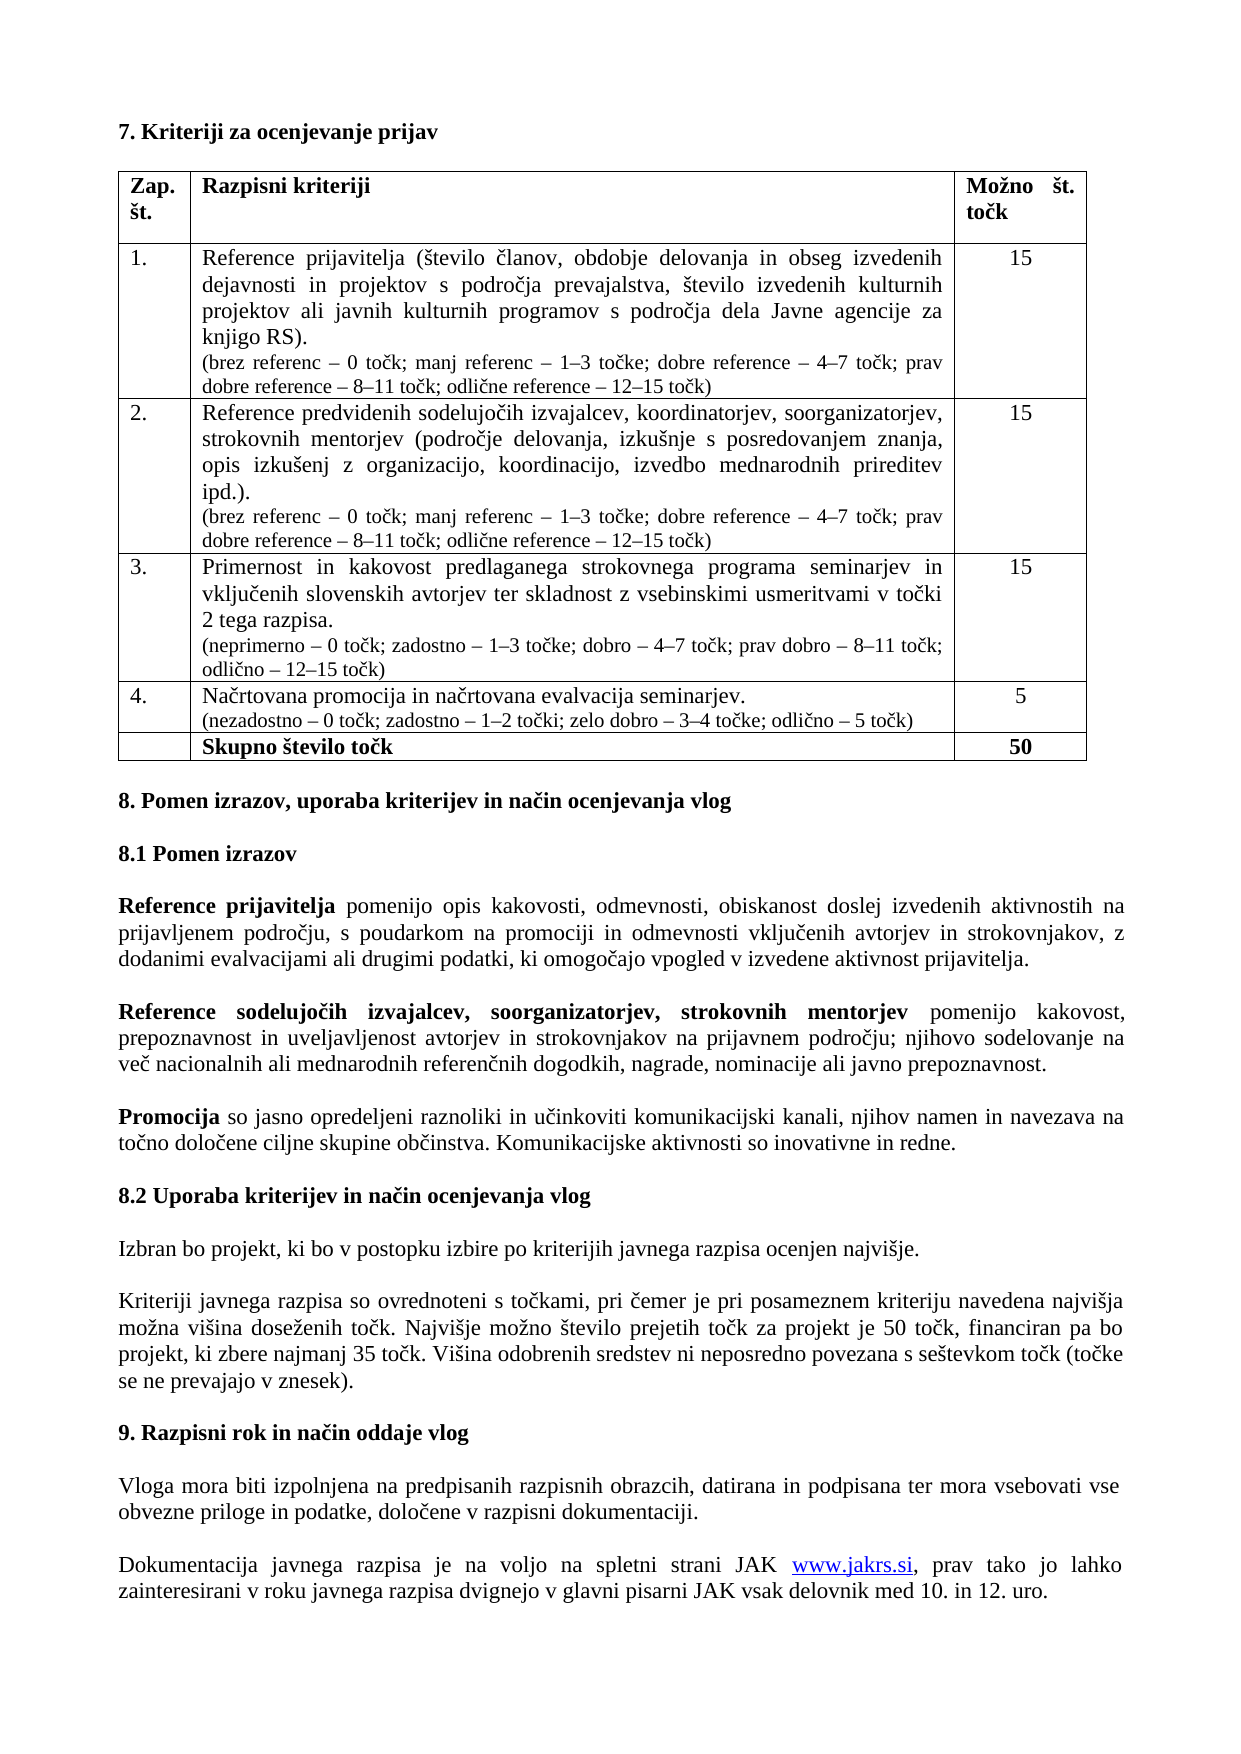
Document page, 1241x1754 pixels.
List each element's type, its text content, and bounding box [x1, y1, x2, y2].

table_cell Načrtovana promocija in načrtovana evalvacija seminarjev. (nezadostno – 0 točk; zadostno – 1–2 točki; zelo dobro – 3–4 točke; odlično – 5 točk) [191, 682, 954, 732]
table_cell 50 [955, 733, 1086, 759]
table_cell [119, 733, 190, 759]
table_cell 15 [955, 554, 1086, 681]
table_cell Reference predvidenih sodelujočih izvajalcev, koordinatorjev, soorganizatorjev, strokovnih mentorjev (področje delovanja, izkušnje s posredovanjem znanja, opis izkušenj z organizacijo, koordinacijo, izvedbo mednarodnih prireditev ipd.). (brez referenc – 0 točk; manj referenc – 1–3 točke; dobre reference – 4–7 točk; prav dobre reference – 8–11 točk; odlične reference – 12–15 točk) [191, 399, 954, 552]
table_header Zap. št. [119, 172, 190, 243]
table_cell 3. [119, 554, 190, 681]
table_cell 5 [955, 682, 1086, 732]
table_cell Skupno število točk [191, 733, 954, 759]
table_cell Reference prijavitelja (število članov, obdobje delovanja in obseg izvedenih dejavnosti in projektov s področja prevajalstva, število izvedenih kulturnih projektov ali javnih kulturnih programov s področja dela Javne agencije za knjigo RS). (brez referenc – 0 točk; manj referenc – 1–3 točke; dobre reference – 4–7 točk; prav dobre reference – 8–11 točk; odlične reference – 12–15 točk) [191, 244, 954, 398]
table_header Možno št. točk [955, 172, 1086, 243]
table_cell 1. [119, 244, 190, 398]
table_header Razpisni kriteriji [191, 172, 954, 243]
table_cell 15 [955, 244, 1086, 398]
text Promocija so jasno opredeljeni raznoliki in učinkoviti komunikacijski kanali, njihov namen in navezava na točno določene ciljne skupine občinstva. Komunikacijske aktivnosti so inovativne in redne. [118, 1103, 1125, 1156]
text Vloga mora biti izpolnjena na predpisanih razpisnih obrazcih, datirana in podpisana ter mora vsebovati vse obvezne priloge in podatke, določene v razpisni dokumentaciji. [118, 1472, 1122, 1525]
table_cell 2. [119, 399, 190, 552]
text 8.1 Pomen izrazov [118, 839, 1125, 866]
text 8.2 Uporaba kriterijev in način ocenjevanja vlog [118, 1182, 1125, 1208]
table_cell Primernost in kakovost predlaganega strokovnega programa seminarjev in vključenih slovenskih avtorjev ter skladnost z vsebinskimi usmeritvami v točki 2 tega razpisa. (neprimerno – 0 točk; zadostno – 1–3 točke; dobro – 4–7 točk; prav dobro – 8–11 točk; odlično – 12–15 točk) [191, 554, 954, 681]
text 8. Pomen izrazov, uporaba kriterijev in način ocenjevanja vlog [118, 787, 1125, 813]
text 9. Razpisni rok in način oddaje vlog [118, 1419, 1122, 1446]
table_cell 4. [119, 682, 190, 732]
table_cell 15 [955, 399, 1086, 552]
text Kriteriji javnega razpisa so ovrednoteni s točkami, pri čemer je pri posameznem kriteriju navedena najvišja možna višina doseženih točk. Najvišje možno število prejetih točk za projekt je 50 točk, financiran pa bo projekt, ki zbere najmanj 35 točk. Višina odobrenih sredstev ni neposredno povezana s seštevkom točk (točke se ne prevajajo v znesek). [118, 1288, 1125, 1393]
text 7. Kriteriji za ocenjevanje prijav [118, 118, 1122, 144]
text Izbran bo projekt, ki bo v postopku izbire po kriterijih javnega razpisa ocenjen najvišje. [118, 1235, 1125, 1261]
text Reference sodelujočih izvajalcev, soorganizatorjev, strokovnih mentorjev pomenijo kakovost, prepoznavnost in uveljavljenost avtorjev in strokovnjakov na prijavnem področju; njihovo sodelovanje na več nacionalnih ali mednarodnih referenčnih dogodkih, nagrade, nominacije ali javno prepoznavnost. [118, 998, 1125, 1077]
text Dokumentacija javnega razpisa je na voljo na spletni strani JAK www.jakrs.si, prav tako jo lahko zainteresirani v roku javnega razpisa dvignejo v glavni pisarni JAK vsak delovnik med 12. uro. [118, 1551, 1122, 1604]
text Reference prijavitelja pomenijo opis kakovosti, odmevnosti, obiskanost doslej izvedenih aktivnostih na prijavljenem področju, s poudarkom na promociji in odmevnosti vključenih avtorjev in strokovnjakov, z dodanimi evalvacijami ali drugimi podatki, ki omogočajo vpogled v izvedene aktivnost prijavitelja. [118, 892, 1125, 971]
